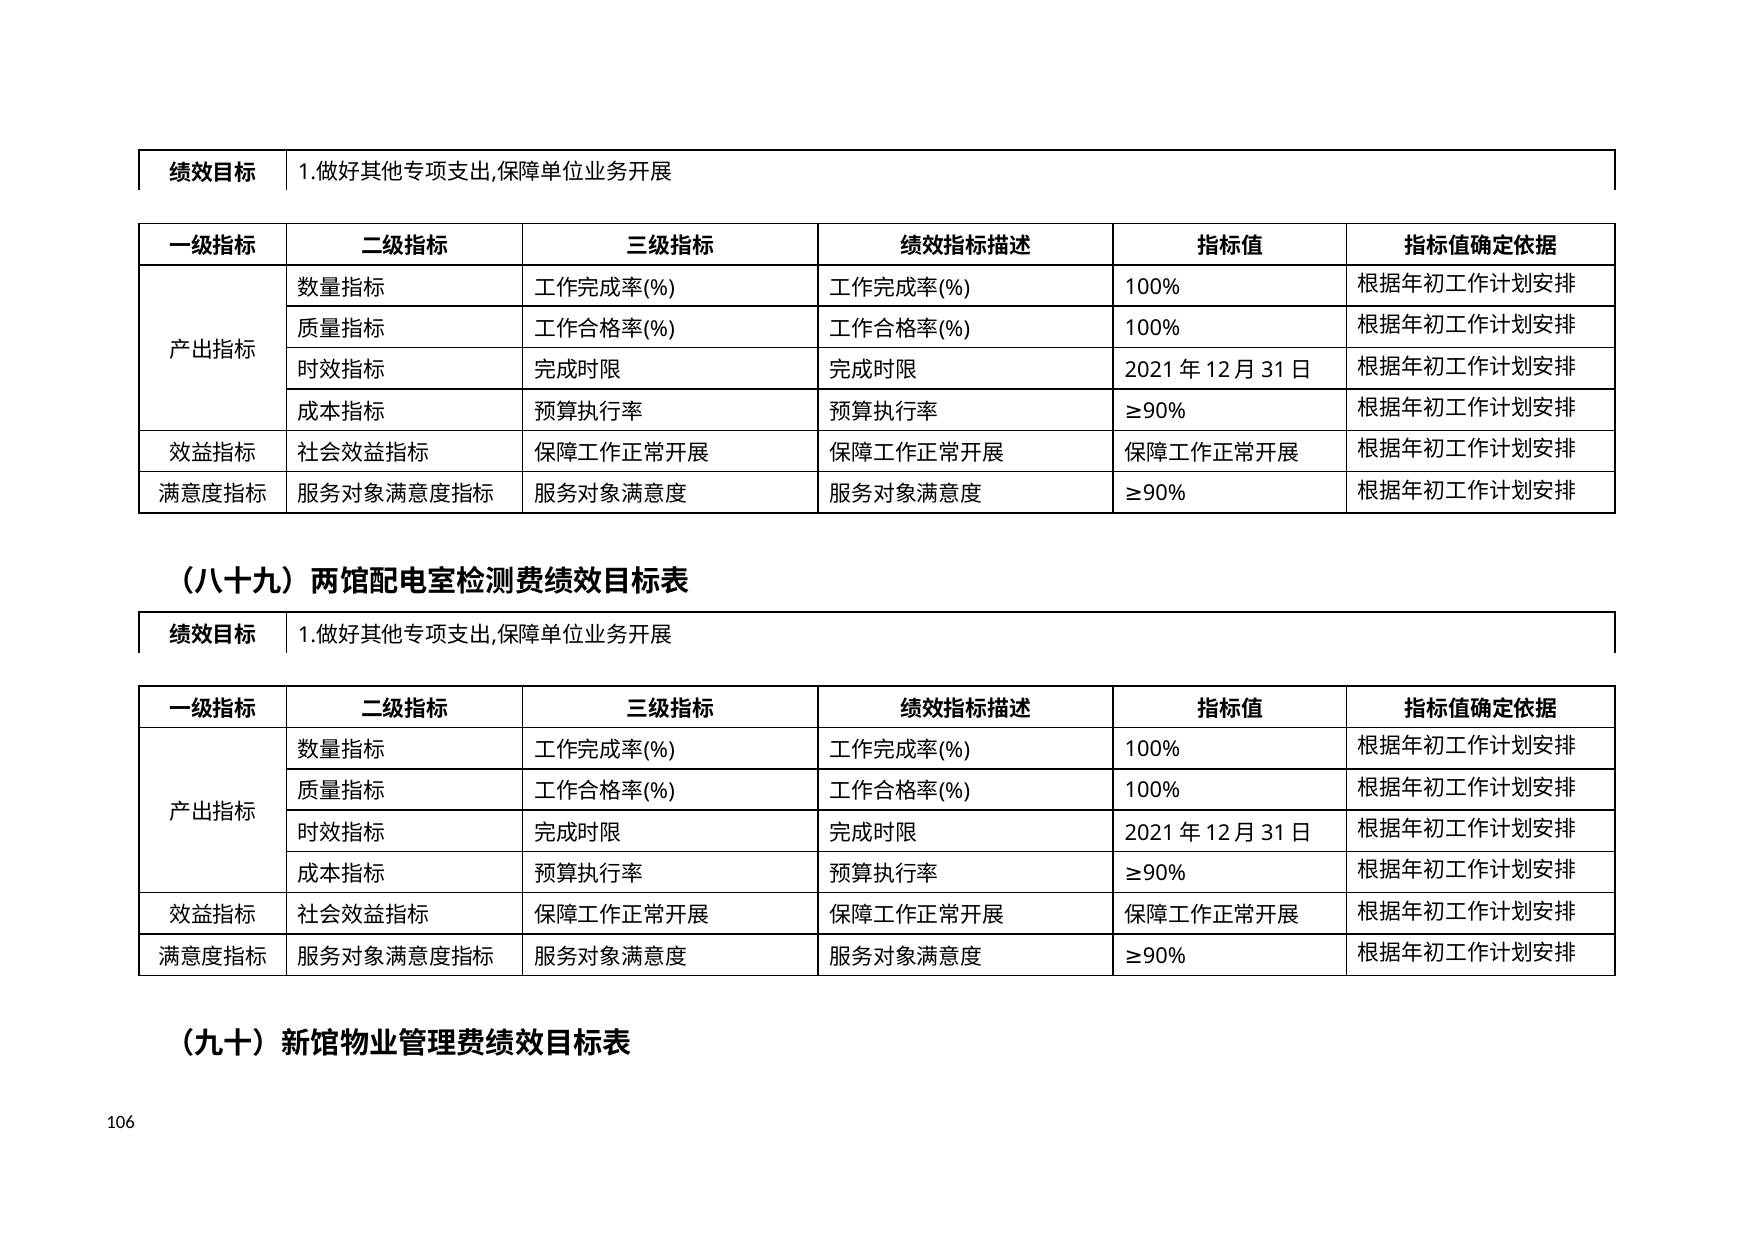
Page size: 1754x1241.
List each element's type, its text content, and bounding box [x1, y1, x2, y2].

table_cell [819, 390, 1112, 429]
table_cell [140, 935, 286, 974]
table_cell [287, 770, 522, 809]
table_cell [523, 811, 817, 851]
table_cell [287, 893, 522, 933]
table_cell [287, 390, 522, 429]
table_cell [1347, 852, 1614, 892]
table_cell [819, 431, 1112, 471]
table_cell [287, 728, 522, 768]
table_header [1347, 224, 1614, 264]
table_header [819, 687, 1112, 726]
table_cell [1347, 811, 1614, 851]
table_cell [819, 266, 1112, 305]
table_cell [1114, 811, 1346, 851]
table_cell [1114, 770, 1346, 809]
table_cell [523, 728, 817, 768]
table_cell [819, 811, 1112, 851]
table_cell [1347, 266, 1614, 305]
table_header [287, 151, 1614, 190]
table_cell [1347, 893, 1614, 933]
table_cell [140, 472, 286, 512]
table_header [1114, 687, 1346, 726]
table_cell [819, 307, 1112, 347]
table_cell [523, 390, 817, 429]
text （八十九）两馆配电室检测费绩效目标表 [106, 546, 1648, 611]
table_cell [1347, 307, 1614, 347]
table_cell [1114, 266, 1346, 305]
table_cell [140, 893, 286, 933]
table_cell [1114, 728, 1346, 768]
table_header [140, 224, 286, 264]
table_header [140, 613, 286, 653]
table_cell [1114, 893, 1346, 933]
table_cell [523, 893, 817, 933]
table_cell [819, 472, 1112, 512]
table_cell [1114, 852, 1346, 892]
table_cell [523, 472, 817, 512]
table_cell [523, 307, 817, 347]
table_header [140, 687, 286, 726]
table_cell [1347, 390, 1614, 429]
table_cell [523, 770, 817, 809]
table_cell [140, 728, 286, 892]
text （九十）新馆物业管理费绩效目标表 [106, 1009, 1648, 1074]
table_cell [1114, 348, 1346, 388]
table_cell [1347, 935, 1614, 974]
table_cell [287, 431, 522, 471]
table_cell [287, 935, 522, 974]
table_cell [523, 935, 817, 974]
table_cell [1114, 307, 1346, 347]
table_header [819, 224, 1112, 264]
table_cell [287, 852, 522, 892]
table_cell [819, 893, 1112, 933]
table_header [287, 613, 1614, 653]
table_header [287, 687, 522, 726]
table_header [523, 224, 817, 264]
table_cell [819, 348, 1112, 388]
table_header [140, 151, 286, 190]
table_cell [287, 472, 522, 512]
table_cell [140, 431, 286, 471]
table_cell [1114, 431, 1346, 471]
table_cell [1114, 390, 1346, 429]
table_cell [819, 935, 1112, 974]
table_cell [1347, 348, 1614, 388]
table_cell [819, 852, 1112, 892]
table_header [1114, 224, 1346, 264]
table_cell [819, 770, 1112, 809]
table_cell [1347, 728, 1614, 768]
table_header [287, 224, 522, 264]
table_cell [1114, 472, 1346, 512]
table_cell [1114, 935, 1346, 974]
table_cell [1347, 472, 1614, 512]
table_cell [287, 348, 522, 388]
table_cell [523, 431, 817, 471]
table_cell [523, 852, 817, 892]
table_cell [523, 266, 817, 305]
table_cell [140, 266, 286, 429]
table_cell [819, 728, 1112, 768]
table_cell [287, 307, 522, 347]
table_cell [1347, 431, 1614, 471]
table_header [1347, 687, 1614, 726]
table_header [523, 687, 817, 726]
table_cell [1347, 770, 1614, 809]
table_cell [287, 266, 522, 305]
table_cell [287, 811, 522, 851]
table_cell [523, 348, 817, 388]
